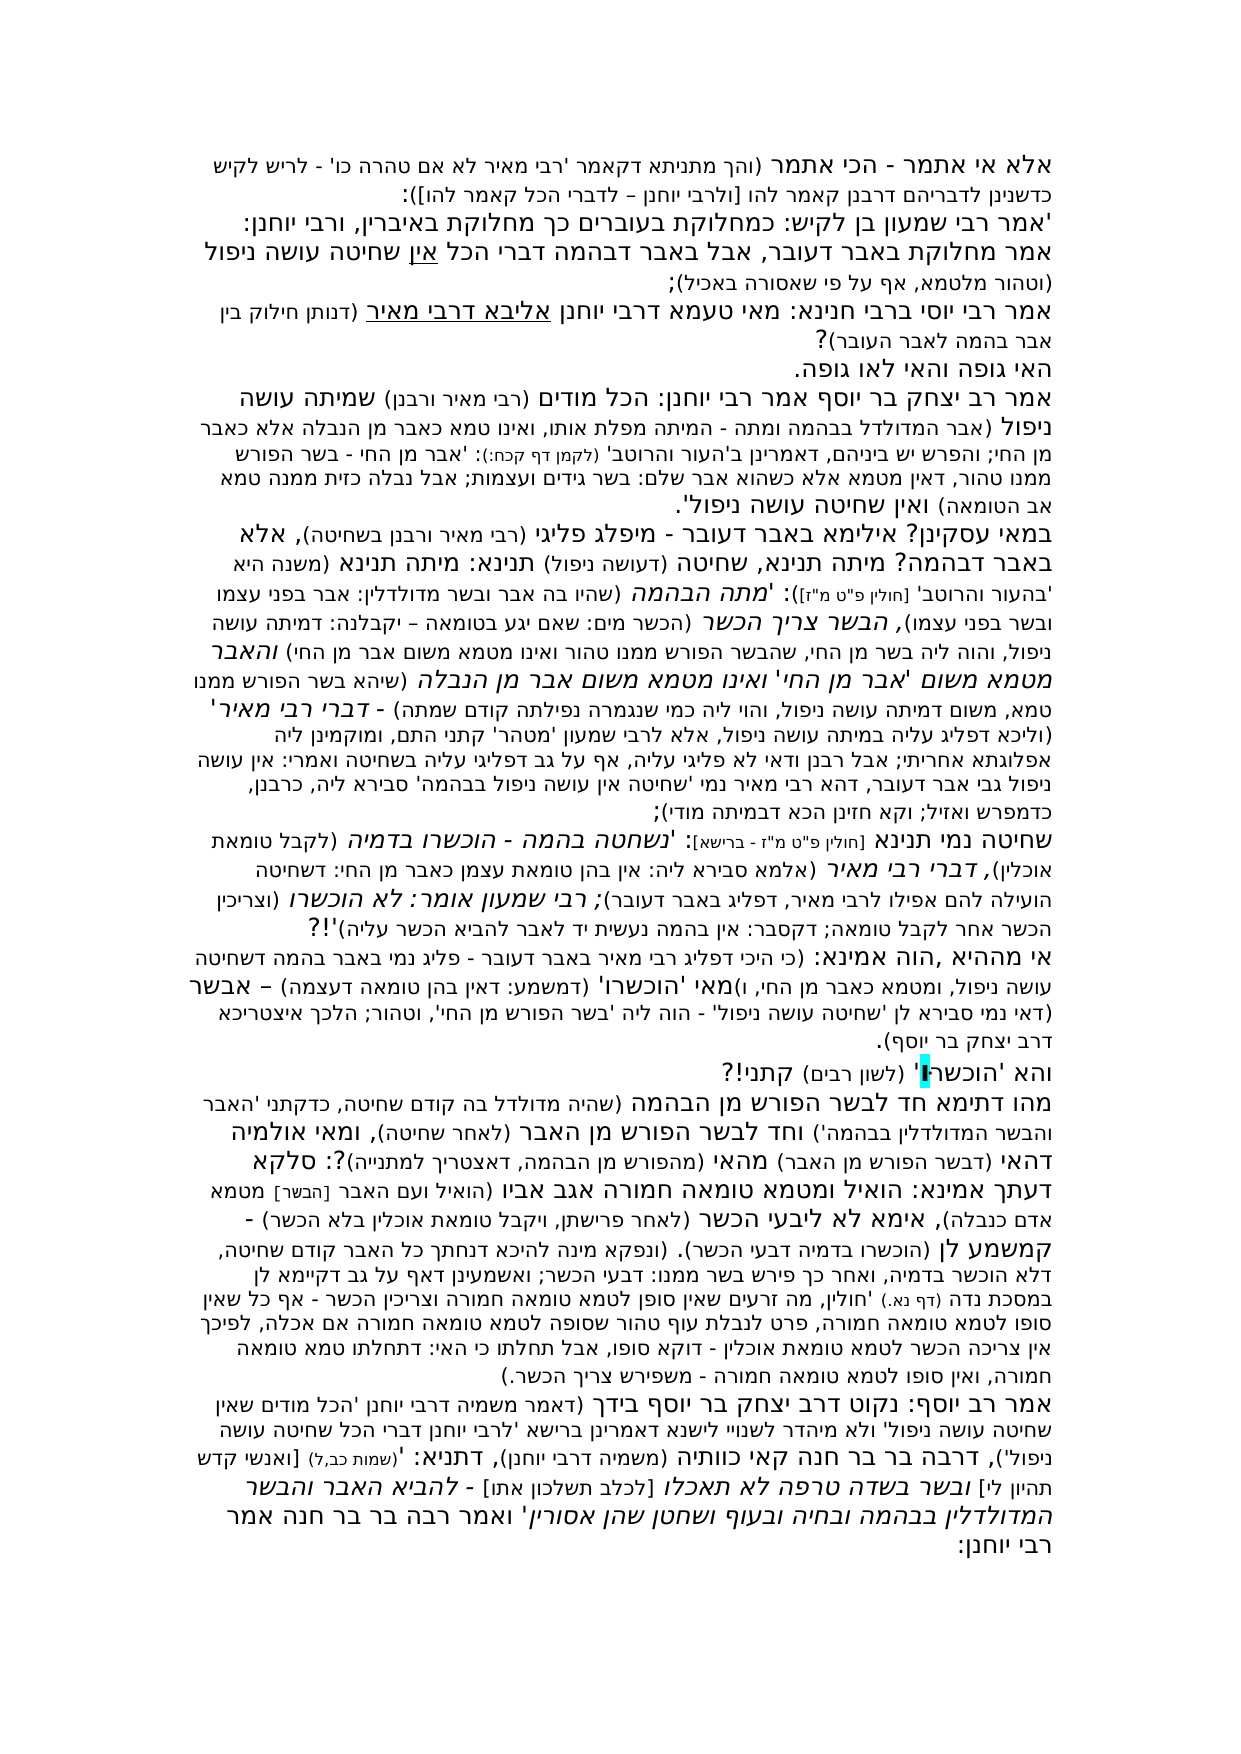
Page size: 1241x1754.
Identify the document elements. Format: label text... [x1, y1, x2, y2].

text במאי עסקינן? אילימא באבר דעובר - מיפלג פליגי (רבי מאיר ורבנן בשחיטה), אלא באבר דבהמה? מיתה תנינא, שחיטה (דעושה ניפול) תנינא: מיתה תנינא (משנה היא 'בהעור והרוטב' [חולין פ"ט מ"ז]): 'מתה הבהמה (שהיו בה אבר ובשר מדולדלין: אבר בפני עצמו ובשר בפני עצמו), הבשר צריך הכשר (הכשר מים: שאם יגע בטומאה – יקבלנה: דמיתה עושה ניפול, והוה ליה בשר מן החי, שהבשר הפורש ממנו טהור ואינו מטמא משום אבר מן החי) והאבר מטמא משום 'אבר מן החי' ואינו מטמא משום אבר מן הנבלה (שיהא בשר הפורש ממנו טמא, משום דמיתה עושה ניפול, והוי ליה כמי שנגמרה נפילתה קודם שמתה) - דברי רבי מאיר' (וליכא דפליג עליה במיתה עושה ניפול, אלא לרבי שמעון 'מטהר' קתני התם, ומוקמינן ליה אפלוגתא אחריתי; אבל רבנן ודאי לא פליגי עליה, אף על גב דפליגי עליה בשחיטה ואמרי: אין עושה ניפול גבי אבר דעובר, דהא רבי מאיר נמי 'שחיטה אין עושה ניפול בבהמה' סבירא ליה, כרבנן, כדמפרש ואזיל; וקא חזינן הכא דבמיתה מודי); [187, 519, 1053, 826]
text והא 'הוכשרוּ' (לשון רבים) קתני!? [187, 1054, 920, 1088]
text מהו דתימא חד לבשר הפורש מן הבהמה (שהיה מדולדל בה קודם שחיטה, כדקתני 'האבר והבשר המדולדלין בבהמה') וחד לבשר הפורש מן האבר (לאחר שחיטה), ומאי אולמיה דהאי (דבשר הפורש מן האבר) מהאי (מהפורש מן הבהמה, דאצטריך למתנייה)?: סלקא דעתך אמינא: הואיל ומטמא טומאה חמורה אגב אביו (הואיל ועם האבר [הבשר] מטמא אדם כנבלה), אימא לא ליבעי הכשר (לאחר פרישתן, ויקבל טומאת אוכלין בלא הכשר) - קמשמע לן (הוכשרו בדמיה דבעי הכשר). (ונפקא מינה להיכא דנחתך כל האבר קודם שחיטה, דלא הוכשר בדמיה, ואחר כך פירש בשר ממנו: דבעי הכשר; ואשמעינן דאף על גב דקיימא לן במסכת נדה (דף נא.) 'חולין, מה זרעים שאין סופן לטמא טומאה חמורה וצריכין הכשר - אף כל שאין סופו לטמא טומאה חמורה, פרט לנבלת עוף טהור שסופה לטמא טומאה חמורה אם אכלה, לפיכך אין צריכה הכשר לטמא טומאת אוכלין - דוקא סופו, אבל תחלתו כי האי: דתחלתו טמא טומאה חמורה, ואין סופו לטמא טומאה חמורה - משפירש צריך הכשר.) [187, 1088, 1053, 1389]
text אלא אי אתמר - הכי אתמר (והך מתניתא דקאמר 'רבי מאיר לא אם טהרה כו' - לריש לקיש כדשנינן לדבריהם דרבנן קאמר להו [ולרבי יוחנן – לדברי הכל קאמר להו]): [187, 150, 1053, 208]
text האי גופה והאי לאו גופה. [187, 354, 1053, 383]
text אמר רב יוסף: נקוט דרב יצחק בר יוסף בידך (דאמר משמיה דרבי יוחנן 'הכל מודים שאין שחיטה עושה ניפול' ולא מיהדר לשנויי לישנא דאמרינן ברישא 'לרבי יוחנן דברי הכל שחיטה עושה ניפול'), דרבה בר בר חנה קאי כוותיה (משמיה דרבי יוחנן), דתניא: '(שמות כב,ל) [ואנשי קדש תהיון לי] ובשר בשדה טרפה לא תאכלו [לכלב תשלכון אתו] - להביא האבר והבשר המדולדלין בבהמה ובחיה ובעוף ושחטן שהן אסורין' ואמר רבה בר בר חנה אמר רבי יוחנן: [187, 1389, 1053, 1559]
text 'אמר רבי שמעון בן לקיש: כמחלוקת בעוברים כך מחלוקת באיברין, ורבי יוחנן: אמר מחלוקת באבר דעובר, אבל באבר דבהמה דברי הכל אין שחיטה עושה ניפול (וטהור מלטמא, אף על פי שאסורה באכיל); [187, 208, 1053, 296]
text אמר רבי יוסי ברבי חנינא: מאי טעמא דרבי יוחנן אליבא דרבי מאיר (דנותן חילוק בין אבר בהמה לאבר העובר)? [187, 296, 1053, 354]
text אמר רב יצחק בר יוסף אמר רבי יוחנן: הכל מודים (רבי מאיר ורבנן) שמיתה עושה ניפול (אבר המדולדל בבהמה ומתה - המיתה מפלת אותו, ואינו טמא כאבר מן הנבלה אלא כאבר מן החי; והפרש יש ביניהם, דאמרינן ב'העור והרוטב' (לקמן דף קכח:): 'אבר מן החי - בשר הפורש ממנו טהור, דאין מטמא אלא כשהוא אבר שלם: בשר גידים ועצמות; אבל נבלה כזית ממנה טמא אב הטומאה) ואין שחיטה עושה ניפול'. [187, 383, 1053, 519]
text והא 'הוכשרוּ' (לשון רבים) קתני!? [930, 1054, 1053, 1088]
text שחיטה נמי תנינא [חולין פ"ט מ"ז - ברישא]: 'נשחטה בהמה - הוכשרו בדמיה (לקבל טומאת אוכלין), דברי רבי מאיר (אלמא סבירא ליה: אין בהן טומאת עצמן כאבר מן החי: דשחיטה הועילה להם אפילו לרבי מאיר, דפליג באבר דעובר); רבי שמעון אומר: לא הוכשרו (וצריכין הכשר אחר לקבל טומאה; דקסבר: אין בהמה נעשית יד לאבר להביא הכשר עליה)'!? [187, 826, 1053, 942]
text אי מההיא ,הוה אמינא: (כי היכי דפליג רבי מאיר באבר דעובר - פליג נמי באבר בהמה דשחיטה עושה ניפול, ומטמא כאבר מן החי, ו)מאי 'הוכשרו' (דמשמע: דאין בהן טומאה דעצמה) – אבשר (דאי נמי סבירא לן 'שחיטה עושה ניפול' - הוה ליה 'בשר הפורש מן החי', וטהור; הלכך איצטריכא דרב יצחק בר יוסף). [187, 942, 1053, 1054]
